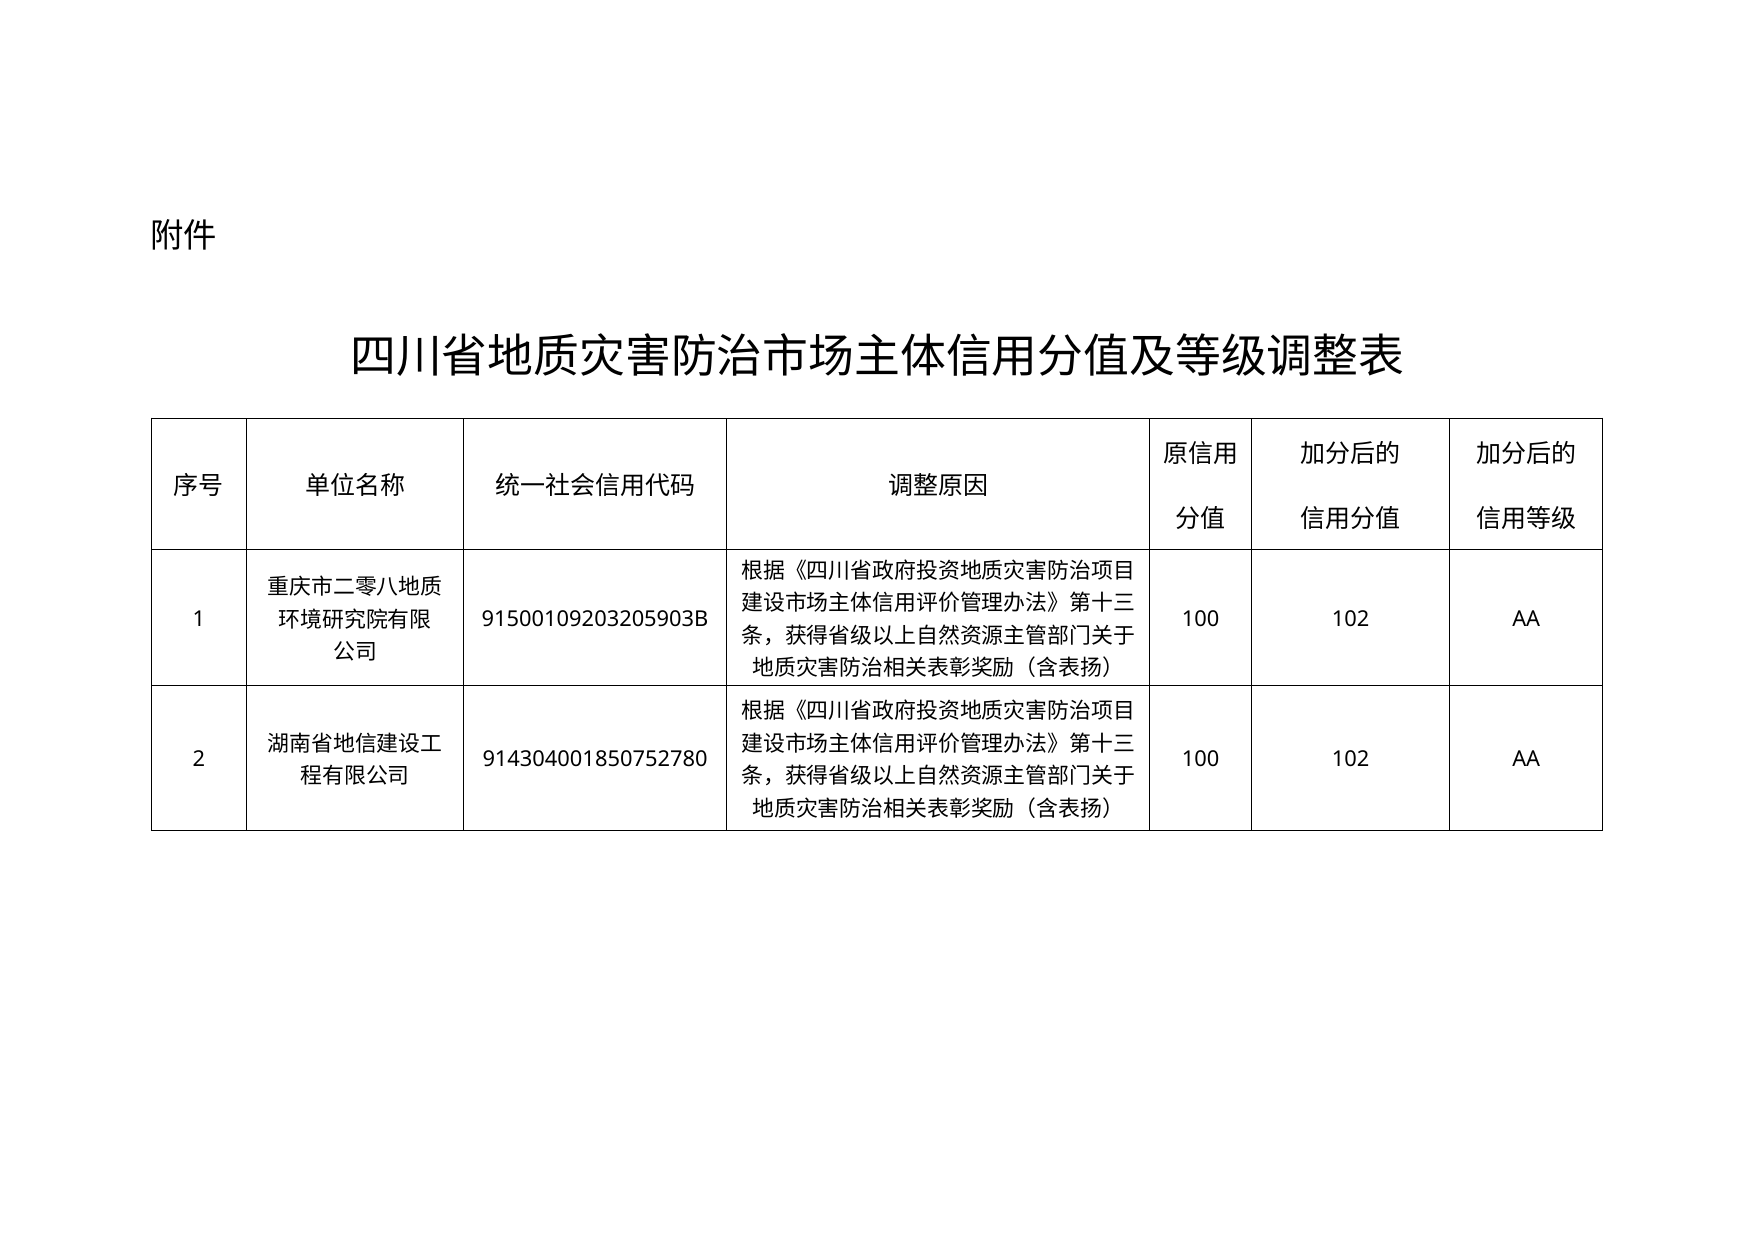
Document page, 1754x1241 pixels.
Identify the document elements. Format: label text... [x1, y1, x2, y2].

table_cell 102 [1252, 550, 1449, 685]
table_header 加分后的 信用分值 [1252, 419, 1449, 549]
table_cell 2 [152, 686, 246, 830]
text 四川省地质灾害防治市场主体信用分值及等级调整表 [150, 323, 1604, 385]
table_cell 914304001850752780 [464, 686, 726, 830]
table_cell AA [1450, 550, 1602, 685]
table_header 调整原因 [727, 419, 1149, 549]
table_cell 102 [1252, 686, 1449, 830]
table_cell 重庆市二零八地质环境研究院有限 公司 [247, 550, 463, 685]
table_header 序号 [152, 419, 246, 549]
table_cell 100 [1150, 686, 1251, 830]
table_header 加分后的 信用等级 [1450, 419, 1602, 549]
table_cell AA [1450, 686, 1602, 830]
table_cell 湖南省地信建设工程有限公司 [247, 686, 463, 830]
table_cell 100 [1150, 550, 1251, 685]
table_header 统一社会信用代码 [464, 419, 726, 549]
table_cell 91500109203205903B [464, 550, 726, 685]
table_header 单位名称 [247, 419, 463, 549]
table_header 原信用分值 [1150, 419, 1251, 549]
table_cell 1 [152, 550, 246, 685]
table_cell 根据《四川省政府投资地质灾害防治项目建设市场主体信用评价管理办法》第十三条，获得省级以上自然资源主管部门关于地质灾害防治相关表彰奖励（含表扬） [727, 550, 1149, 685]
text 附件 [150, 198, 1604, 260]
table_cell 根据《四川省政府投资地质灾害防治项目建设市场主体信用评价管理办法》第十三条，获得省级以上自然资源主管部门关于地质灾害防治相关表彰奖励（含表扬） [727, 686, 1149, 830]
